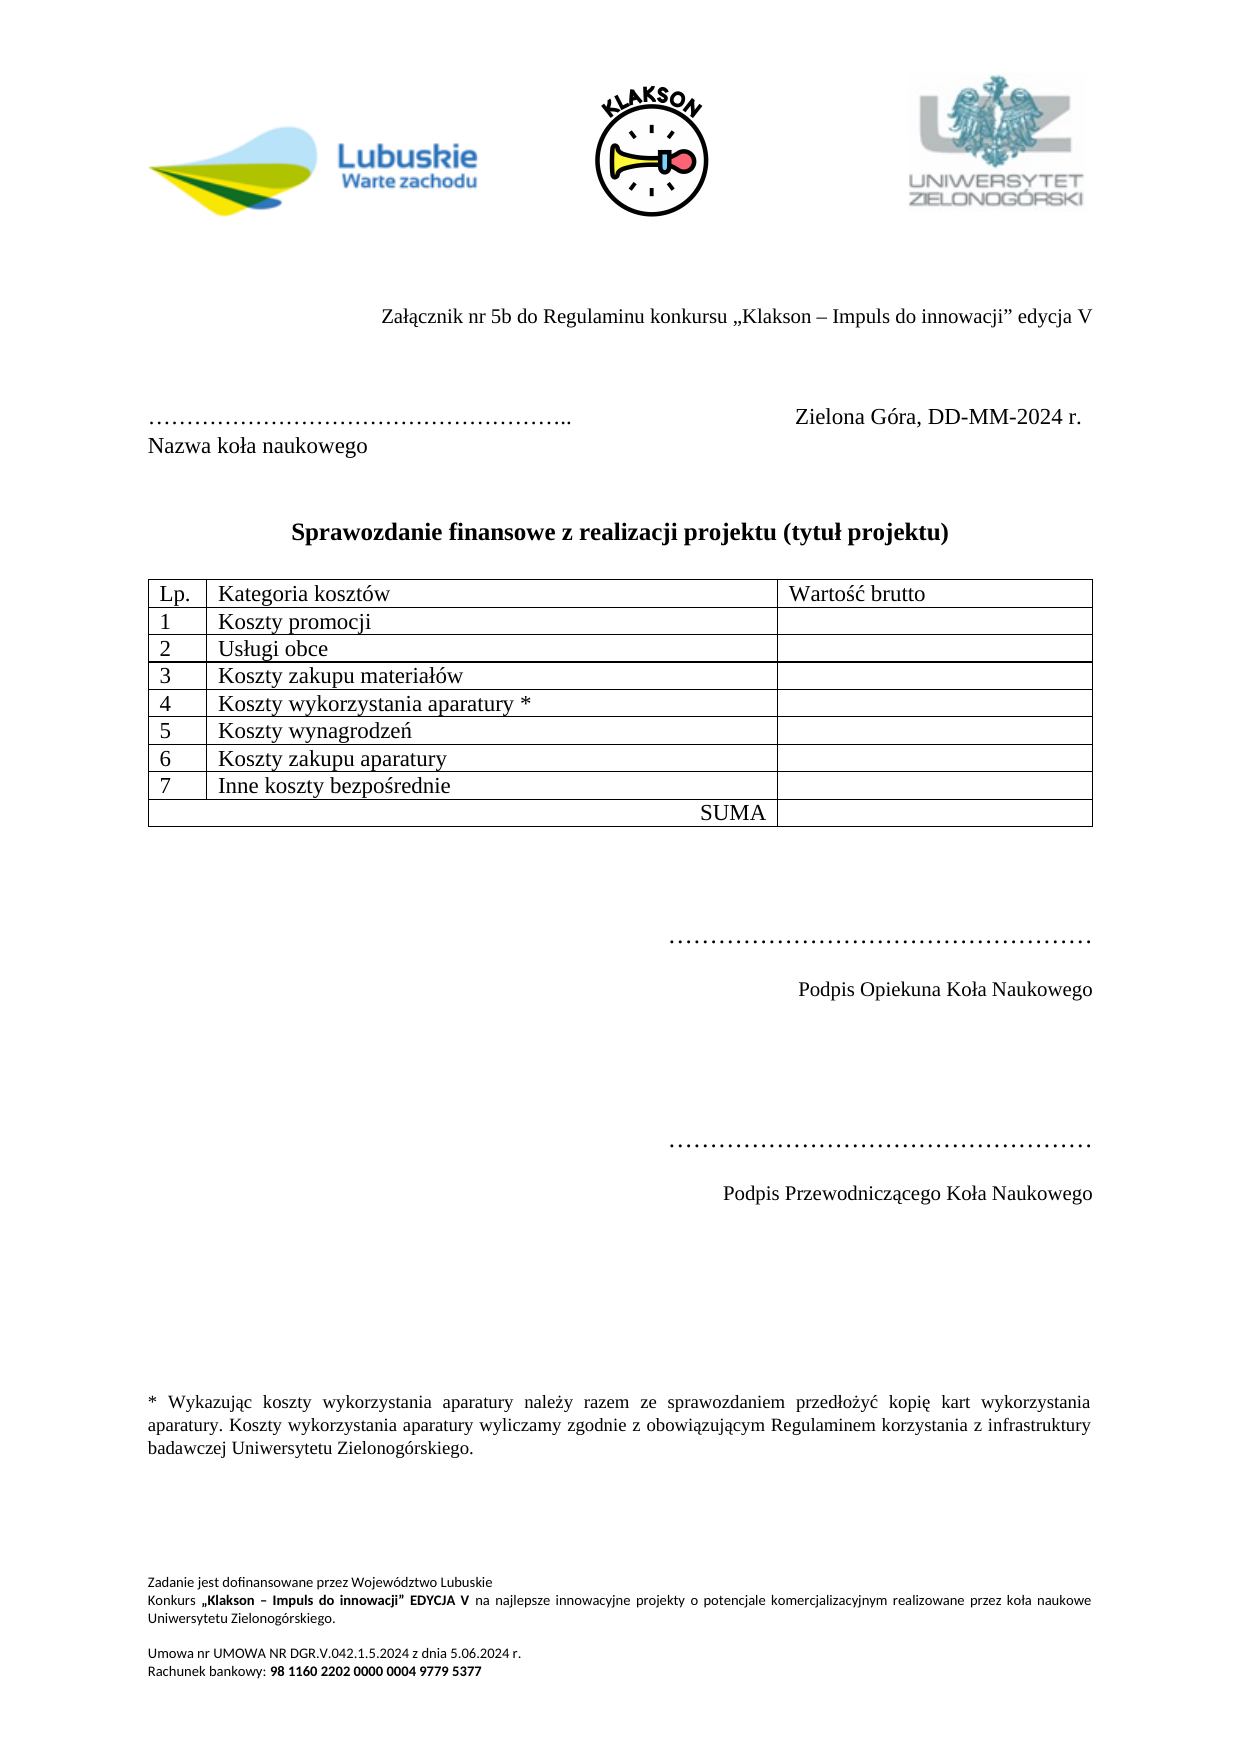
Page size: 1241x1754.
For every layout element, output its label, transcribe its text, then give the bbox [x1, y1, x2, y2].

table_cell [778, 800, 1092, 826]
table_cell [778, 717, 1092, 744]
table_cell 5 [149, 717, 206, 744]
table_cell Koszty zakupu aparatury [207, 745, 777, 771]
table_cell Koszty promocji [207, 608, 777, 634]
text Podpis Przewodniczącego Koła Naukowego [148, 1153, 1093, 1205]
picture [147, 125, 479, 219]
table_cell [778, 772, 1092, 798]
table_cell [778, 663, 1092, 689]
table_header Wartość brutto [778, 580, 1092, 607]
text …………………………………………… [148, 1096, 1093, 1153]
table_cell 7 [149, 772, 206, 798]
picture [595, 86, 713, 219]
table_cell 3 [149, 663, 206, 689]
table_cell SUMA [149, 800, 777, 826]
text * Wykazując koszty wykorzystania aparatury należy razem ze sprawozdaniem przedłożyć kopię kart wykorzystania aparatury. Koszty wykorzystania aparatury wyliczamy zgodnie z obowiązującym Regulaminem korzystania z infrastruktury badawczej Uniwersytetu Zielonogórskiego. [148, 1391, 1093, 1459]
table_header Lp. [149, 580, 206, 607]
text Załącznik nr 5b do Regulaminu konkursu „Klakson – Impuls do innowacji” edycja V [148, 303, 1093, 328]
table_cell Koszty wynagrodzeń [207, 717, 777, 744]
table_cell Koszty zakupu materiałów [207, 663, 777, 689]
table_cell Inne koszty bezpośrednie [207, 772, 777, 798]
text Nazwa koła naukowego [148, 432, 1093, 458]
picture [908, 73, 1093, 219]
table_cell 1 [149, 608, 206, 634]
table_cell Usługi obce [207, 635, 777, 661]
table_header Kategoria kosztów [207, 580, 777, 607]
table_cell [778, 635, 1092, 661]
text ……………………………………………….. Zielona Góra, DD-MM-2024 r. [148, 403, 1093, 430]
table_cell 4 [149, 690, 206, 716]
text Sprawozdanie finansowe z realizacji projektu (tytuł projektu) [148, 517, 1093, 546]
table_cell [778, 608, 1092, 634]
table_cell 6 [149, 745, 206, 771]
table_cell [778, 745, 1092, 771]
text …………………………………………… [148, 920, 1093, 948]
table_cell 2 [149, 635, 206, 661]
text Podpis Opiekuna Koła Naukowego [148, 948, 1093, 1001]
table_cell [778, 690, 1092, 716]
table_cell Koszty wykorzystania aparatury * [207, 690, 777, 716]
